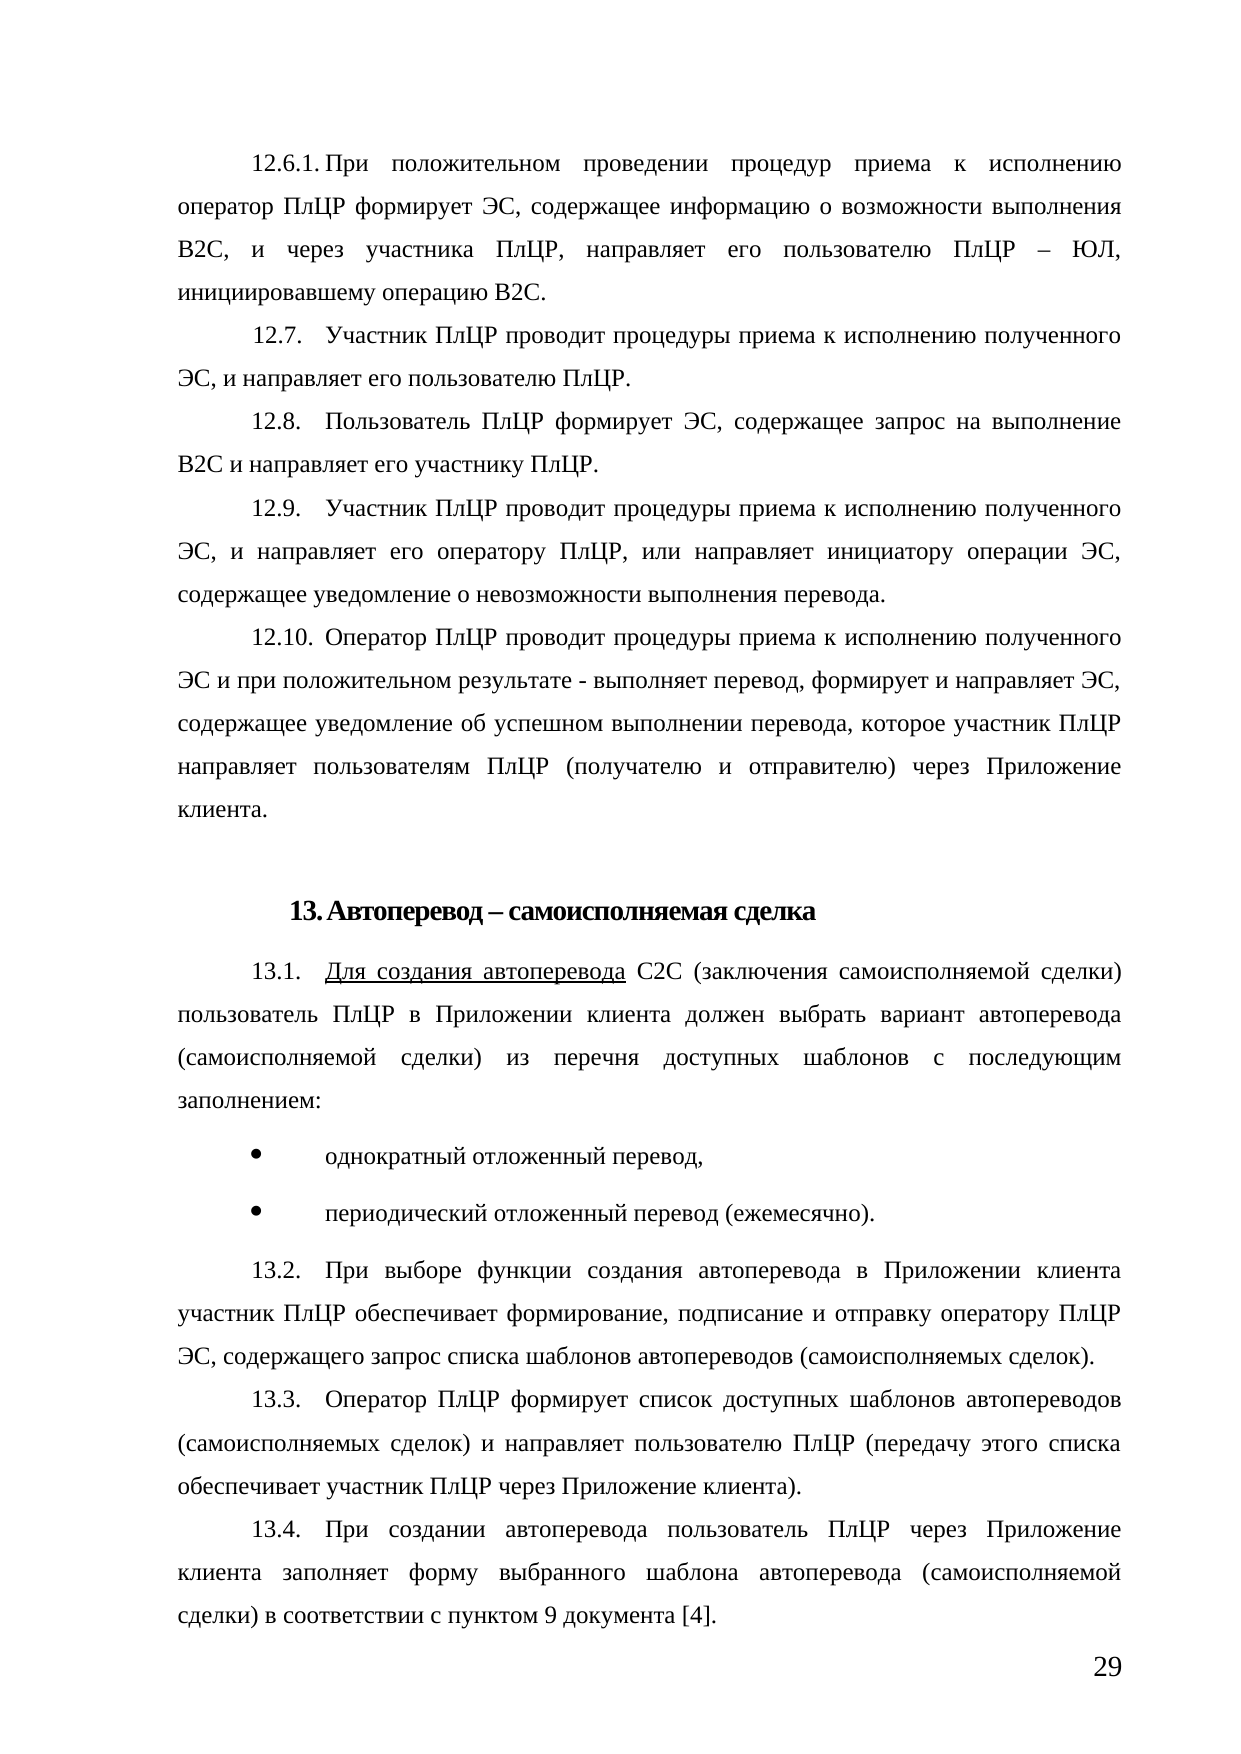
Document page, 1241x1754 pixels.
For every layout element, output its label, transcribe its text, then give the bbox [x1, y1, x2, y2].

list При создании автоперевода пользователь ПлЦР через Приложение клиента заполняет форму выбранного шаблона автоперевода (самоисполняемой сделки) в соответствии с пунктом 9 документа [4]. [177, 1514, 1122, 1629]
list При положительном проведении процедур приема к исполнению оператор ПлЦР формирует ЭС, содержащее информацию о возможности выполнения В2С, и через участника ПлЦР, направляет его пользователю ПлЦР – ЮЛ, инициировавшему операцию В2С. [177, 148, 1122, 306]
list Участник ПлЦР проводит процедуры приема к исполнению полученного ЭС, и направляет его оператору ПлЦР, или направляет инициатору операции ЭС, содержащее уведомление о невозможности выполнения перевода. [177, 493, 1122, 608]
list Для создания автоперевода С2С (заключения самоисполняемой сделки) пользователь ПлЦР в Приложении клиента должен выбрать вариант автоперевода (самоисполняемой сделки) из перечня доступных шаблонов с последующим заполнением: [177, 956, 1122, 1114]
list Оператор ПлЦР проводит процедуры приема к исполнению полученного ЭС и при положительном результате - выполняет перевод, формирует и направляет ЭС, содержащее уведомление об успешном выполнении перевода, которое участник ПлЦР направляет пользователям ПлЦР (получателю и отправителю) через Приложение клиента. [177, 622, 1122, 823]
title Автоперевод – самоисполняемая сделка [289, 893, 1122, 927]
list однократный отложенный перевод, [177, 1141, 1122, 1171]
list периодический отложенный перевод (ежемесячно). [177, 1198, 1122, 1228]
list Участник ПлЦР проводит процедуры приема к исполнению полученного ЭС, и направляет его пользователю ПлЦР. [177, 320, 1122, 392]
list При выборе функции создания автоперевода в Приложении клиента участник ПлЦР обеспечивает формирование, подписание и отправку оператору ПлЦР ЭС, содержащего запрос списка шаблонов автопереводов (самоисполняемых сделок). [177, 1255, 1122, 1370]
list Пользователь ПлЦР формирует ЭС, содержащее запрос на выполнение В2С и направляет его участнику ПлЦР. [177, 406, 1122, 478]
list Оператор ПлЦР формирует список доступных шаблонов автопереводов (самоисполняемых сделок) и направляет пользователю ПлЦР (передачу этого списка обеспечивает участник ПлЦР через Приложение клиента). [177, 1384, 1122, 1499]
